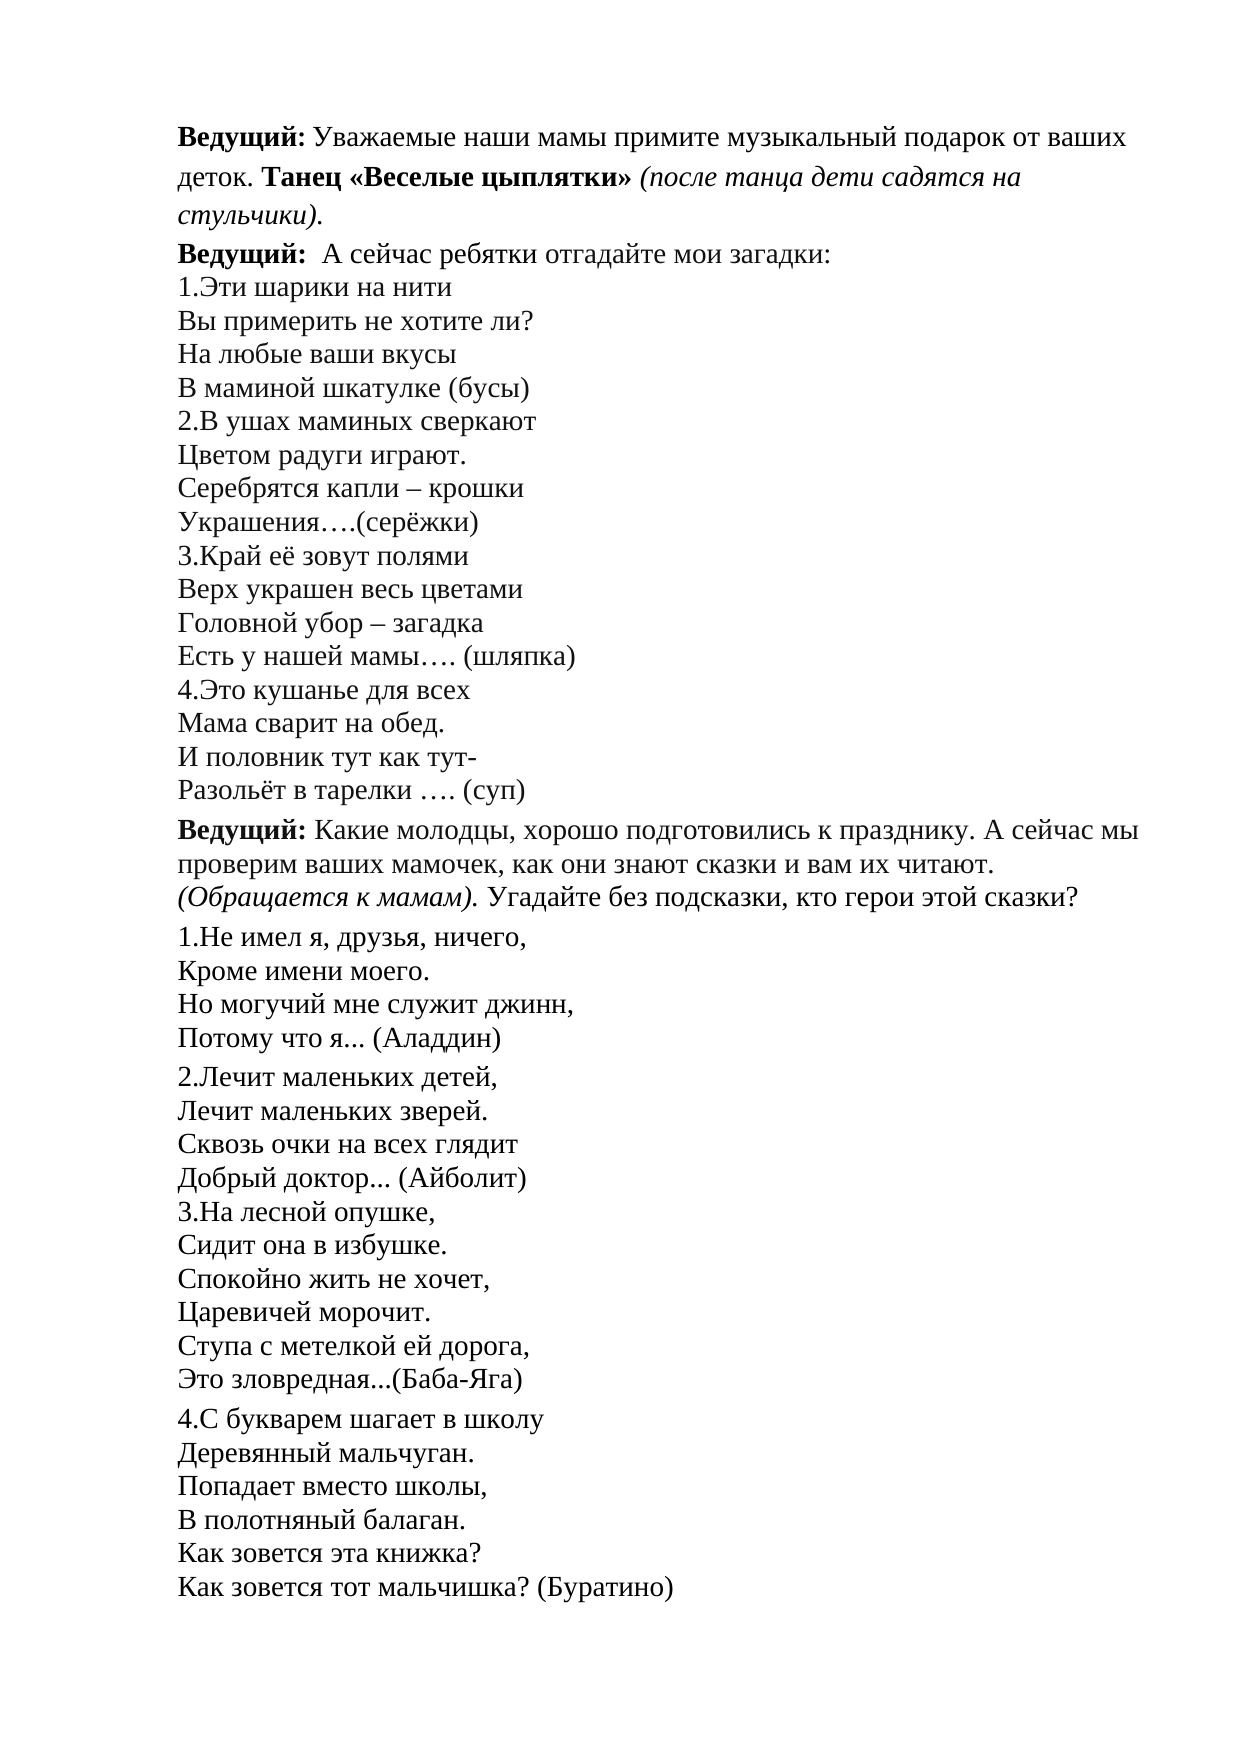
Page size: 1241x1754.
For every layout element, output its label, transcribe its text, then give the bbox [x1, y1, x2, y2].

text Ведущий: Уважаемые наши мамы примите музыкальный подарок от ваших деток. Танец «Веселые цыплятки» (после танца дети садятся на стульчики). [177, 118, 1152, 231]
text На любые ваши вкусы [177, 336, 1152, 370]
text Вы примерить не хотите ли? [177, 303, 1152, 336]
text Ведущий: А сейчас ребятки отгадайте мои загадки: [177, 236, 1152, 269]
text 2.В ушах маминых сверкают [177, 403, 1152, 437]
text Серебрятся капли – крошки [177, 471, 1152, 504]
text 2.Лечит маленьких детей, Лечит маленьких зверей. Сквозь очки на всех глядит Добрый доктор... (Айболит) 3.На лесной опушке, Сидит она в избушке. Спокойно жить не хочет, Царевичей морочит. Ступа с метелкой ей дорога, Это зловредная...(Баба-Яга) [177, 1059, 1152, 1395]
text 1.Не имел я, друзья, ничего, Кроме имени моего. Но могучий мне служит джинн, Потому что я... (Аладдин) [177, 919, 1152, 1053]
text 4.Это кушанье для всех [177, 672, 1152, 705]
text 1.Эти шарики на нити [177, 269, 1152, 303]
text И половник тут как тут- [177, 739, 1152, 772]
text Разольёт в тарелки …. (суп) [177, 772, 1152, 806]
text 3.Край её зовут полями [177, 538, 1152, 571]
text Верх украшен весь цветами [177, 571, 1152, 605]
text Ведущий: Какие молодцы, хорошо подготовились к празднику. А сейчас мы проверим ваших мамочек, как они знают сказки и вам их читают. (Обращается к мамам). Угадайте без подсказки, кто герои этой сказки? [177, 812, 1152, 913]
text В маминой шкатулке (бусы) [177, 370, 1152, 403]
text Мама сварит на обед. [177, 705, 1152, 739]
text 4.С букварем шагает в школу Деревянный мальчуган. Попадает вместо школы, В полотняный балаган. Как зовется эта книжка? Как зовется тот мальчишка? (Буратино) [177, 1401, 1152, 1602]
text Есть у нашей мамы…. (шляпка) [177, 638, 1152, 672]
text Украшения….(серёжки) [177, 504, 1152, 538]
text Головной убор – загадка [177, 605, 1152, 638]
text Цветом радуги играют. [177, 437, 1152, 471]
